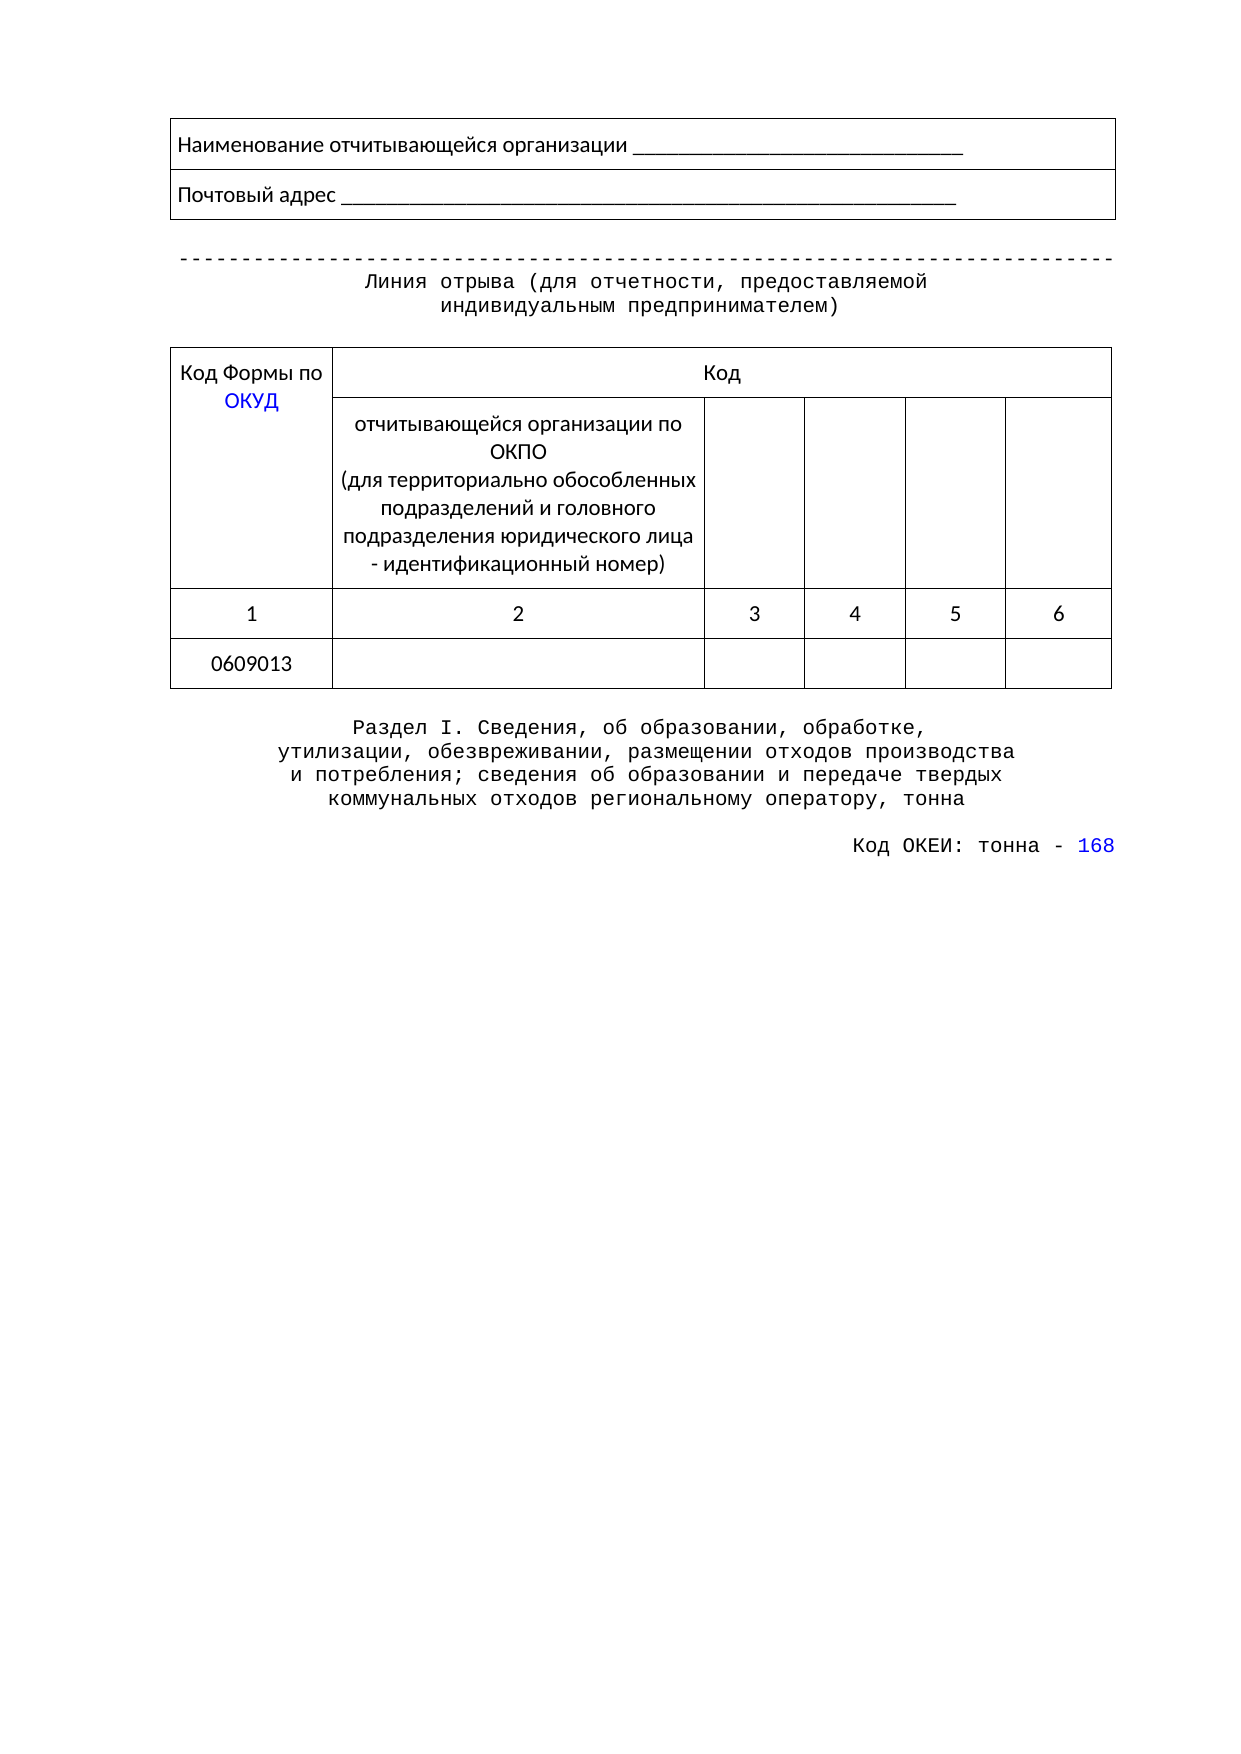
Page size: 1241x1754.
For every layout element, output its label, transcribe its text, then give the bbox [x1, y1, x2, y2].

table_cell [906, 639, 1005, 688]
table_cell [1006, 398, 1111, 587]
table_header Код [333, 348, 1111, 397]
table_cell 4 [805, 589, 905, 638]
table_cell [906, 398, 1005, 587]
table_cell 3 [705, 589, 804, 638]
table_cell 6 [1006, 589, 1111, 638]
table_cell 5 [906, 589, 1005, 638]
table_cell Почтовый адрес ______________________________________________________ [171, 170, 1115, 219]
text индивидуальным предпринимателем) [177, 295, 1152, 319]
table_header Код Формы по ОКУД [171, 348, 332, 587]
table_cell [805, 639, 905, 688]
table_cell 0609013 [171, 639, 332, 688]
table_cell [805, 398, 905, 587]
table_cell [705, 398, 804, 587]
text и потребления; сведения об образовании и передаче твердых [177, 764, 1152, 788]
table_cell отчитывающейся организации по ОКПО (для территориально обособленных подразделений и головного подразделения юридического лица - идентификационный номер) [333, 398, 704, 587]
table_cell [705, 639, 804, 688]
text Раздел I. Сведения, об образовании, обработке, [177, 717, 1152, 741]
table_header Наименование отчитывающейся организации _____________________________ [171, 119, 1115, 168]
table_cell 1 [171, 589, 332, 638]
text утилизации, обезвреживании, размещении отходов производства [177, 741, 1152, 764]
table_cell [1006, 639, 1111, 688]
table_cell 2 [333, 589, 704, 638]
text Код ОКЕИ: тонна - 168 [177, 835, 1152, 859]
text --------------------------------------------------------------------------- [177, 248, 1152, 271]
text Линия отрыва (для отчетности, предоставляемой [177, 271, 1152, 295]
text коммунальных отходов региональному оператору, тонна [177, 788, 1152, 812]
table_cell [333, 639, 704, 688]
